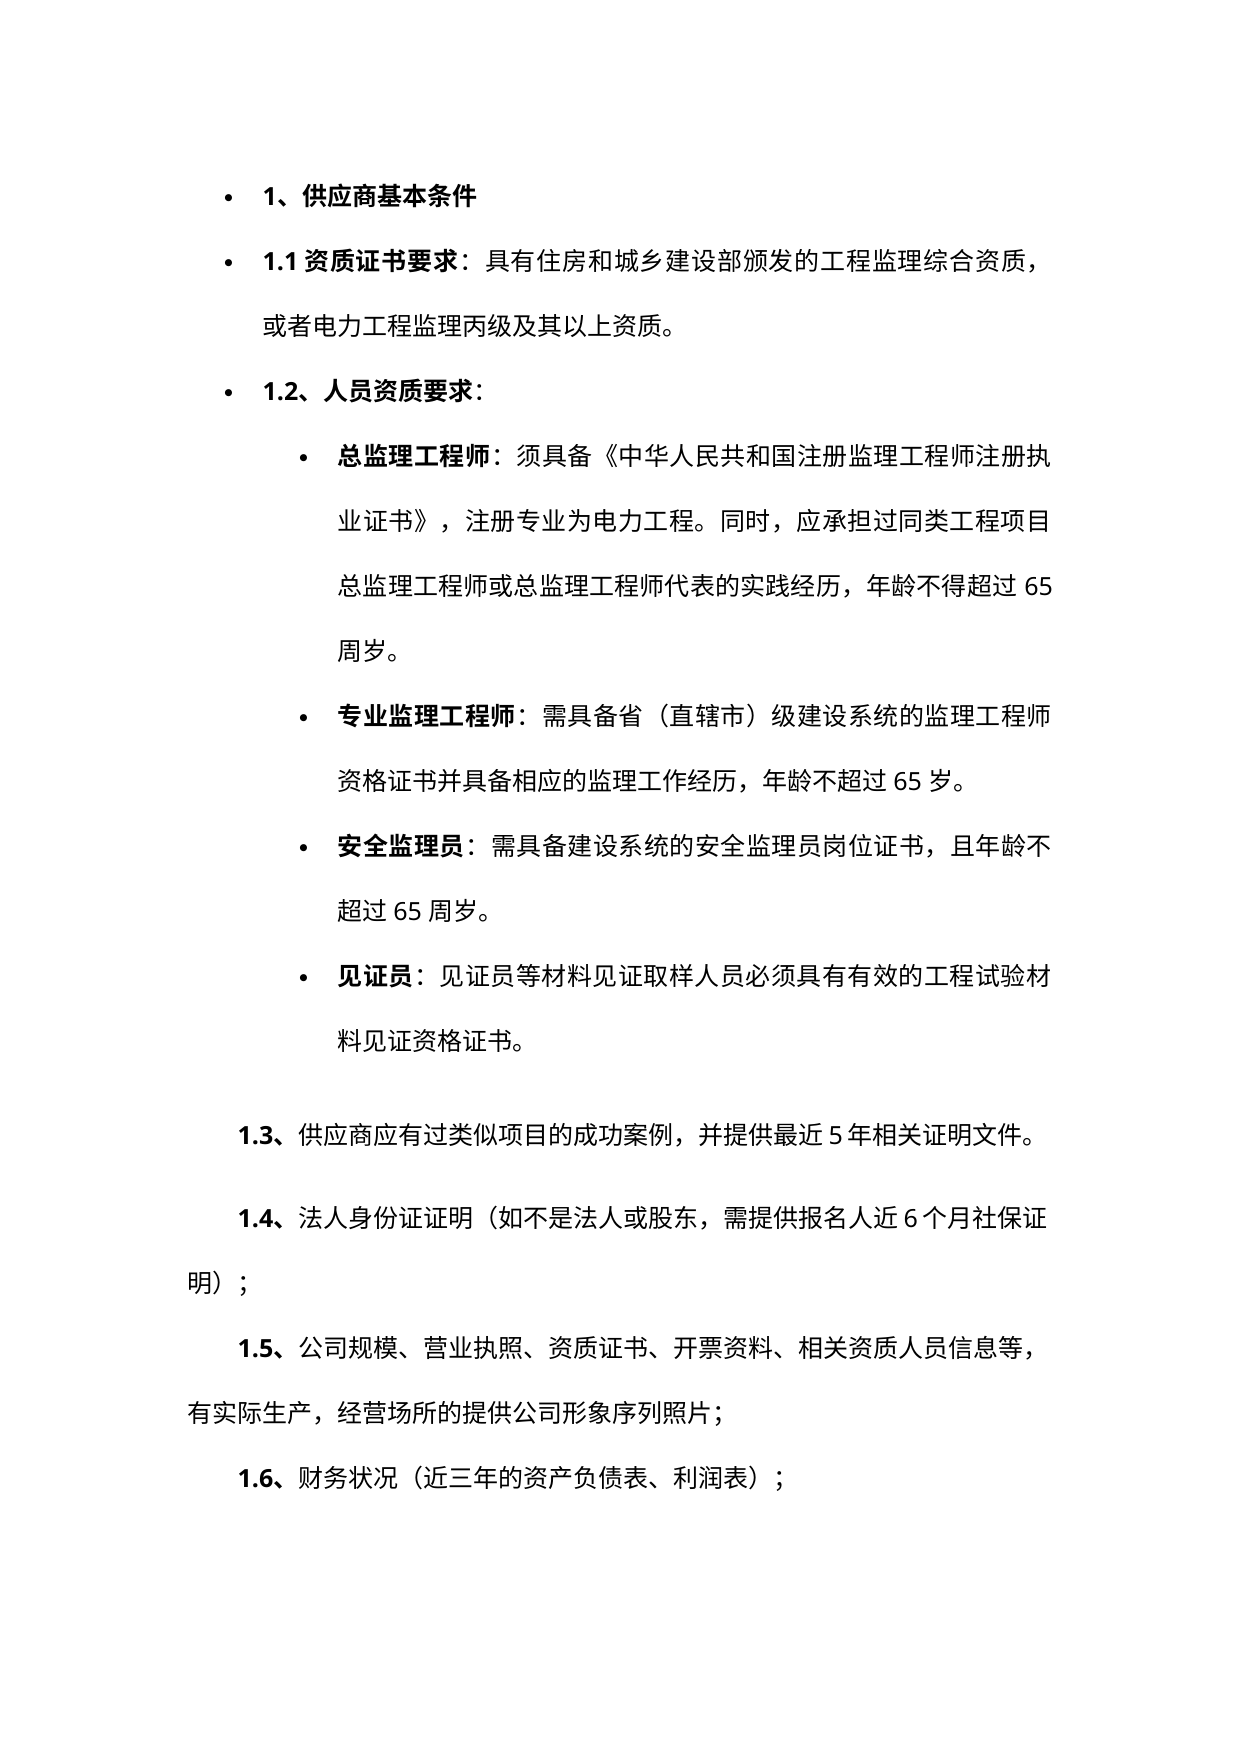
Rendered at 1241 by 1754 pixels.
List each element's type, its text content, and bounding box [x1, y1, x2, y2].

list 1.1资质证书要求：具有住房和城乡建设部颁发的工程监理综合资质，或者电力工程监理丙级及其以上资质。 [225, 227, 1053, 357]
text 1.6、财务状况（近三年的资产负债表、利润表）； [187, 1444, 1053, 1509]
list 见证员：见证员等材料见证取样人员必须具有有效的工程试验材料见证资格证书。 [300, 942, 1053, 1072]
list 安全监理员：需具备建设系统的安全监理员岗位证书，且年龄不超过 65 周岁。 [300, 812, 1053, 942]
list 1、供应商基本条件 [225, 162, 1053, 227]
list 专业监理工程师：需具备省（直辖市）级建设系统的监理工程师资格证书并具备相应的监理工作经历，年龄不超过 65 岁。 [300, 682, 1053, 812]
list 1.2、人员资质要求： [225, 357, 1053, 422]
text 1.5、公司规模、营业执照、资质证书、开票资料、相关资质人员信息等，有实际生产，经营场所的提供公司形象序列照片； [187, 1314, 1053, 1444]
text 1.3、供应商应有过类似项目的成功案例，并提供最近5年相关证明文件。 [187, 1101, 1053, 1166]
text 1.4、法人身份证证明（如不是法人或股东，需提供报名人近6个月社保证明）； [187, 1184, 1053, 1314]
list 总监理工程师：须具备《中华人民共和国注册监理工程师注册执业证书》，注册专业为电力工程。同时，应承担过同类工程项目总监理工程师或总监理工程师代表的实践经历，年龄不得超过 65 周岁。 [300, 422, 1053, 682]
